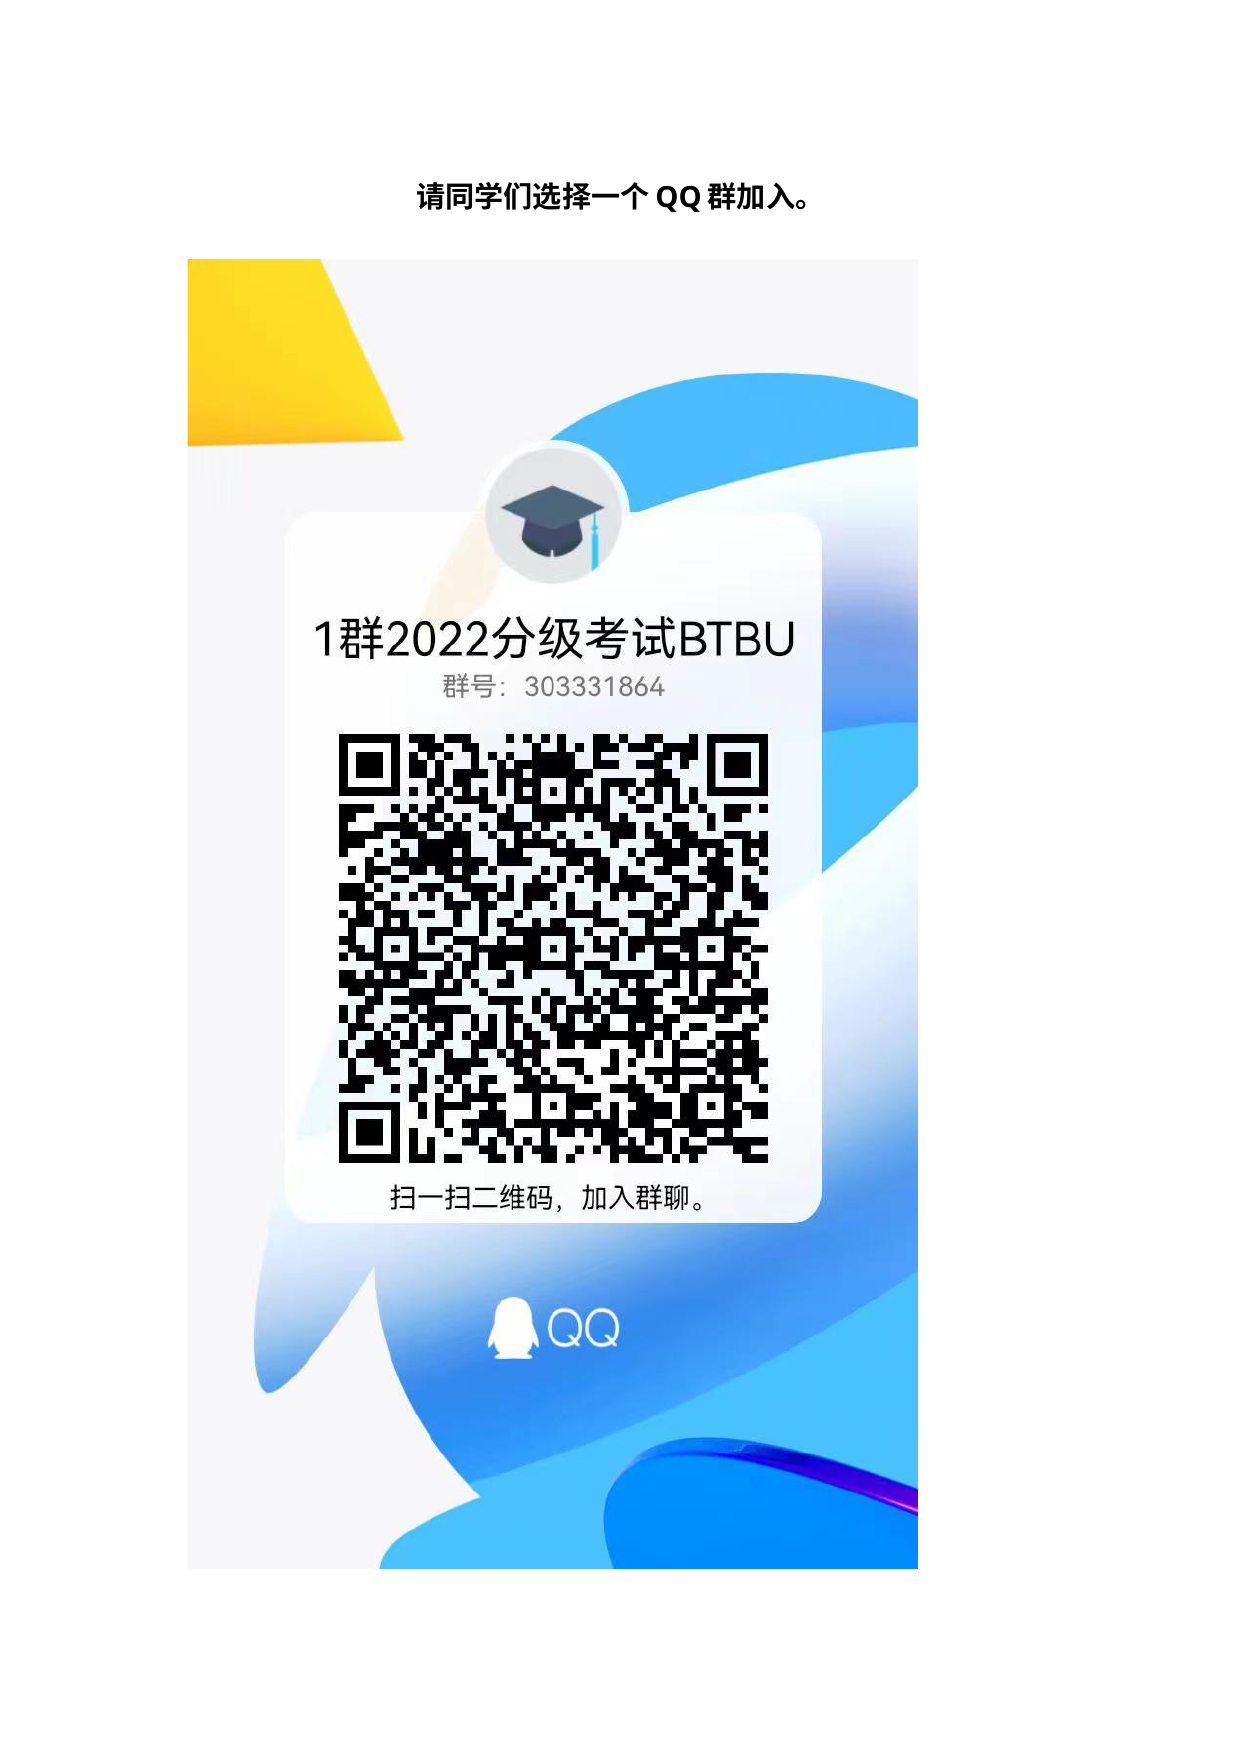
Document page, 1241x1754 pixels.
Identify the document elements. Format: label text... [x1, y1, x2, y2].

picture [187, 259, 918, 1569]
text 请同学们选择一个QQ群加入。 [187, 162, 1053, 227]
